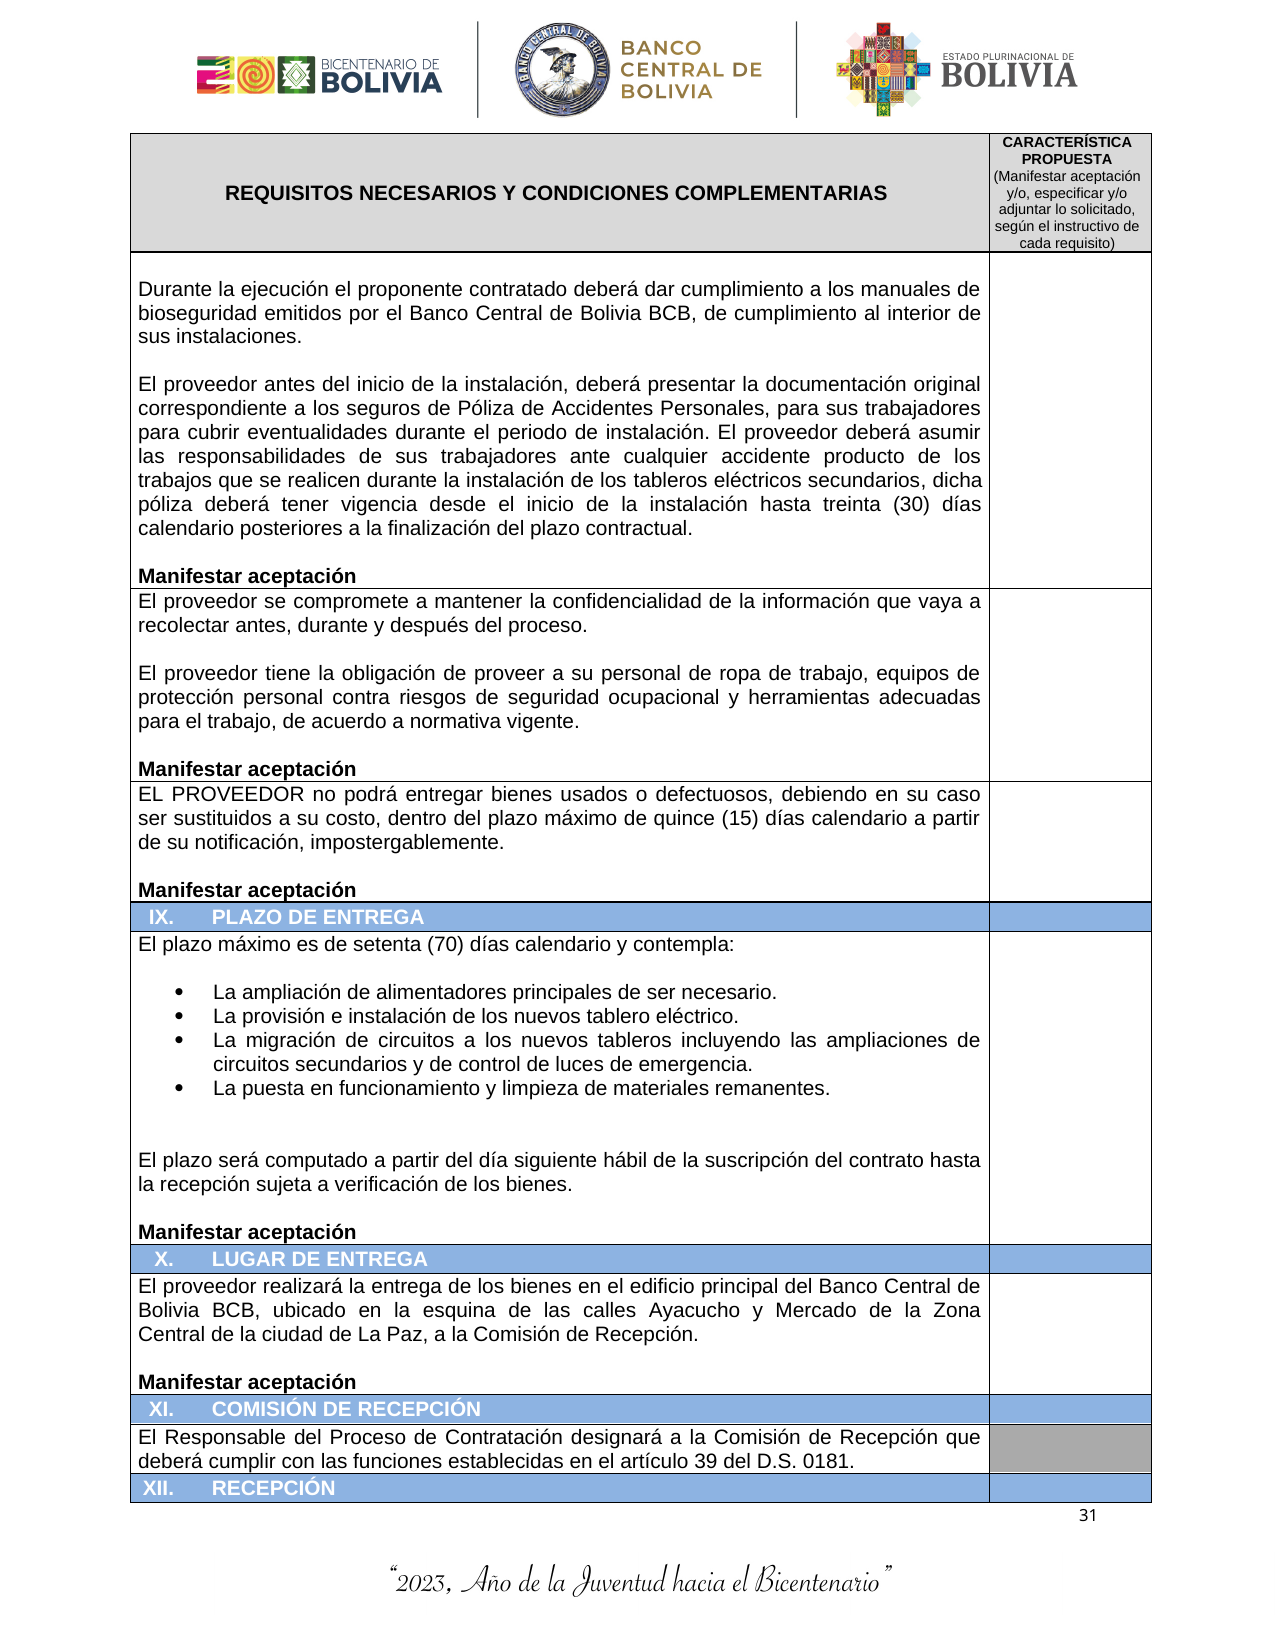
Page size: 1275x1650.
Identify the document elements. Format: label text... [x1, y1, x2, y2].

table_cell El proveedor se compromete a mantener la confidencialidad de la información que vaya a recolectar antes, durante y después del proceso. El proveedor tiene la obligación de proveer a su personal de ropa de trabajo, equipos de protección personal contra riesgos de seguridad ocupacional y herramientas adecuadas para el trabajo, de acuerdo a normativa vigente. Manifestar aceptación [131, 589, 989, 781]
table_cell PLAZO DE ENTREGA [131, 903, 989, 931]
table_cell EL PROVEEDOR no podrá entregar bienes usados o defectuosos, debiendo en su caso ser sustituidos a su costo, dentro del plazo máximo de quince (15) días calendario a partir de su notificación, impostergablemente. Manifestar aceptación [131, 782, 989, 901]
table_cell [990, 903, 1151, 931]
picture [0, 5, 1275, 121]
table_header REQUISITOS NECESARIOS Y CONDICIONES COMPLEMENTARIAS [131, 134, 989, 251]
table_cell [990, 253, 1151, 588]
table_cell [990, 1274, 1151, 1394]
table_cell [990, 1425, 1151, 1472]
table_cell [990, 589, 1151, 781]
table_cell El proveedor realizará la entrega de los bienes en el edificio principal del Banco Central de Bolivia BCB, ubicado en la esquina de las calles Ayacucho y Mercado de la Zona Central de la ciudad de La Paz, a la Comisión de Recepción. Manifestar aceptación [131, 1274, 989, 1394]
table_cell El Responsable del Proceso de Contratación designará a la Comisión de Recepción que deberá cumplir con las funciones establecidas en el artículo 39 del D.S. 0181. [131, 1425, 989, 1472]
table_cell [990, 1474, 1151, 1502]
table_cell [990, 1395, 1151, 1423]
table_cell [990, 1245, 1151, 1273]
table_header CARACTERÍSTICA PROPUESTA (Manifestar aceptación y/o, especificar y/o adjuntar lo solicitado, según el instructivo de cada requisito) [990, 134, 1151, 251]
table_cell El plazo máximo es de setenta (70) días calendario y contempla: La ampliación de alimentadores principales de ser necesario. La provisión e instalación de los nuevos tablero eléctrico. La migración de circuitos a los nuevos tableros incluyendo las ampliaciones de circuitos secundarios y de control de luces de emergencia. La puesta en funcionamiento y limpieza de materiales remanentes. El plazo será computado a partir del día siguiente hábil de la suscripción del contrato hasta la recepción sujeta a verificación de los bienes. Manifestar aceptación [131, 932, 989, 1244]
table_cell LUGAR DE ENTREGA [131, 1245, 989, 1273]
table_cell COMISIÓN DE RECEPCIÓN [131, 1395, 989, 1423]
table_cell [990, 782, 1151, 901]
table_cell RECEPCIÓN [131, 1474, 989, 1502]
table_cell [990, 932, 1151, 1244]
picture [3, 1552, 1275, 1615]
